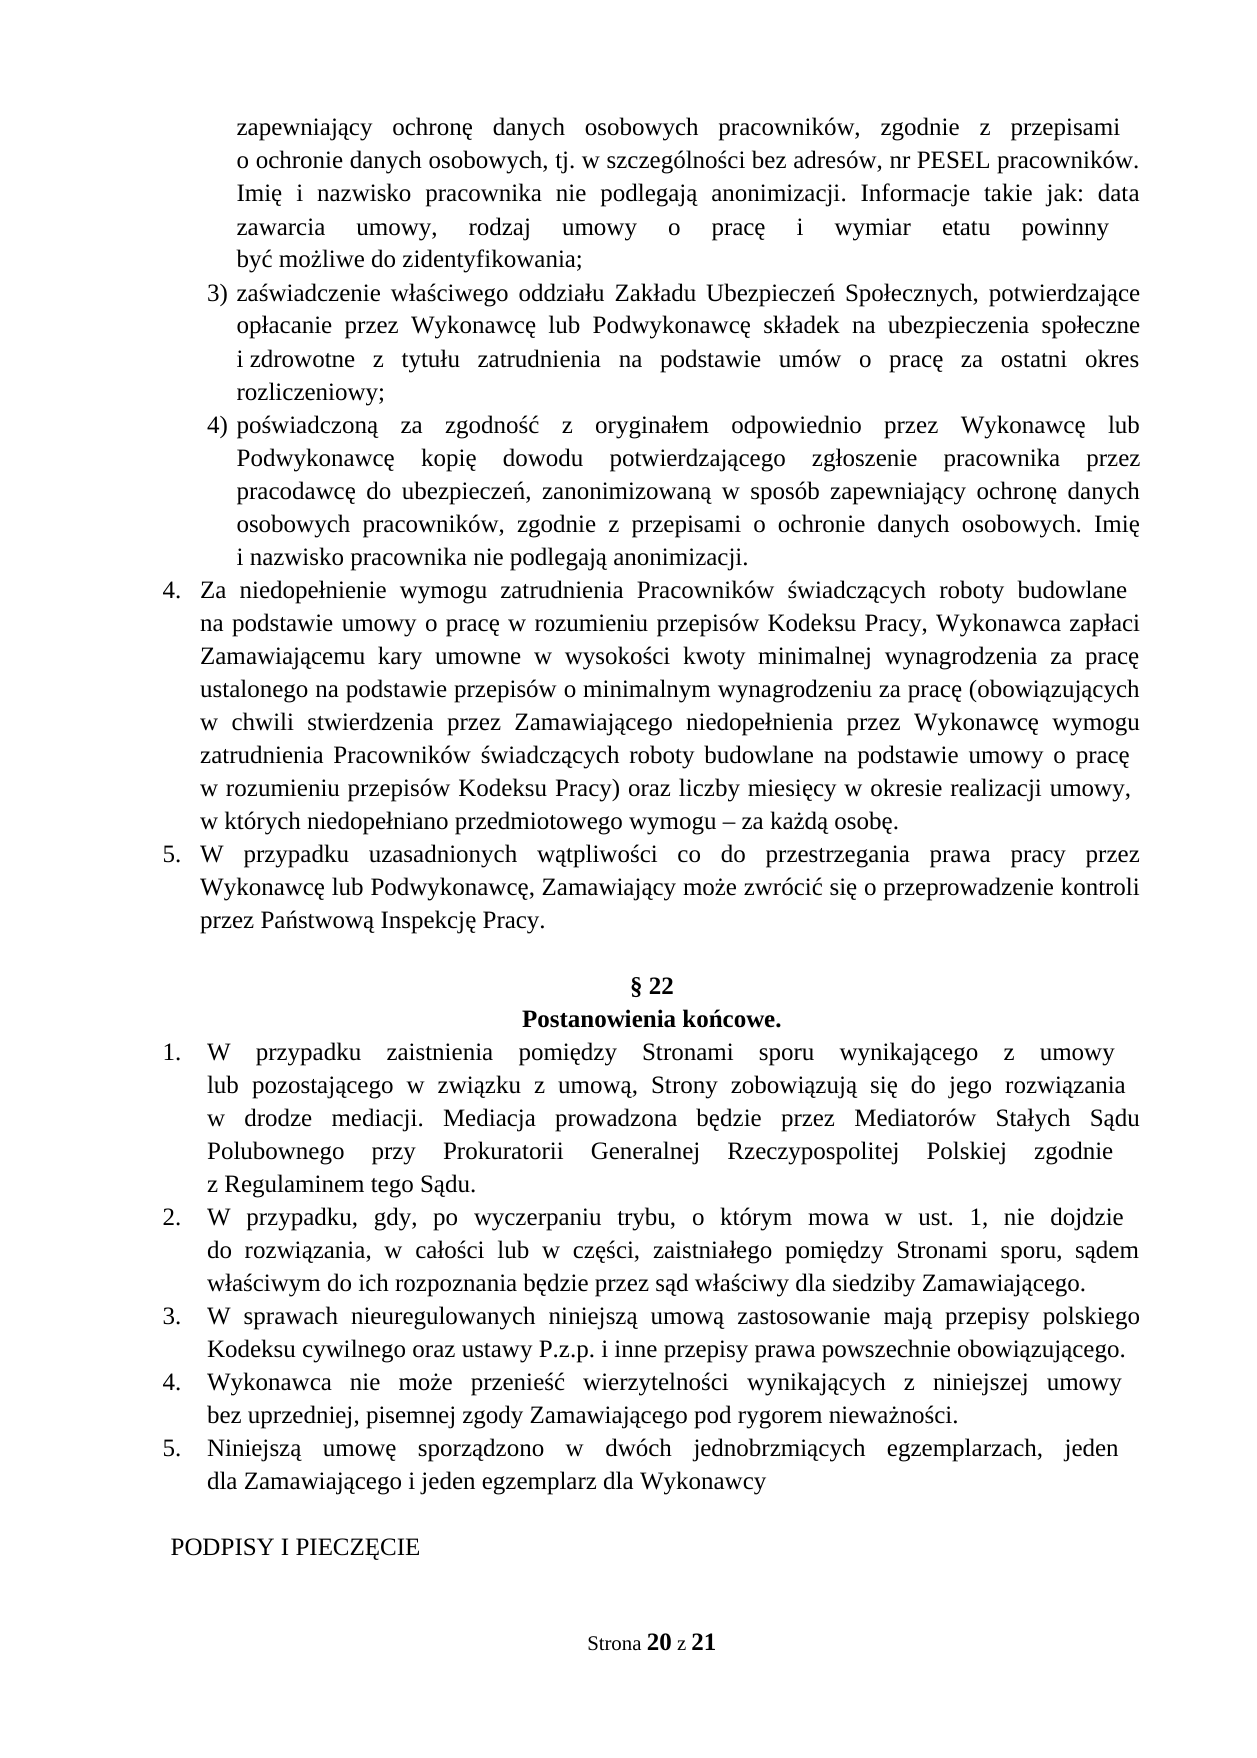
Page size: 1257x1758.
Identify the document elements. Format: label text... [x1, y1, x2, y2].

list W przypadku, gdy, po wyczerpaniu trybu, o którym mowa w ust. 1, nie dojdzie do rozwiązania, w całości lub w części, zaistniałego pomiędzy Stronami sporu, sądem właściwym do ich rozpoznania będzie przez sąd właściwy dla siedziby Zamawiającego. [162, 1202, 1141, 1297]
list Niniejszą umowę sporządzono w dwóch jednobrzmiących egzemplarzach, jeden dla Zamawiającego i jeden egzemplarz dla Wykonawcy [162, 1433, 1141, 1495]
list W przypadku uzasadnionych wątpliwości co do przestrzegania prawa pracy przez Wykonawcę lub Podwykonawcę, Zamawiający może zwrócić się o przeprowadzenie kontroli przez Państwową Inspekcję Pracy. [162, 839, 1141, 934]
list zaświadczenie właściwego oddziału Zakładu Ubezpieczeń Społecznych, potwierdzające opłacanie przez Wykonawcę lub Podwykonawcę składek na ubezpieczenia społeczne i zdrowotne z tytułu zatrudnienia na podstawie umów o pracę za ostatni okres rozliczeniowy; [207, 278, 1141, 405]
text PODPISY I PIECZĘCIE [133, 1532, 1141, 1561]
text § 22 [162, 971, 1141, 1000]
list Za niedopełnienie wymogu zatrudnienia Pracowników świadczących roboty budowlane na podstawie umowy o pracę w rozumieniu przepisów Kodeksu Pracy, Wykonawca zapłaci Zamawiającemu kary umowne w wysokości kwoty minimalnej wynagrodzenia za pracę ustalonego na podstawie przepisów o minimalnym wynagrodzeniu za pracę (obowiązujących w chwili stwierdzenia przez Zamawiającego niedopełnienia przez Wykonawcę wymogu zatrudnienia Pracowników świadczących roboty budowlane na podstawie umowy o pracę w rozumieniu przepisów Kodeksu Pracy) oraz liczby miesięcy w okresie realizacji umowy, w których niedopełniano przedmiotowego wymogu – za każdą osobę. [162, 575, 1141, 835]
list W przypadku zaistnienia pomiędzy Stronami sporu wynikającego z umowy lub pozostającego w związku z umową, Strony zobowiązują się do jego rozwiązania w drodze mediacji. Mediacja prowadzona będzie przez Mediatorów Stałych Sądu Polubownego przy Prokuratorii Generalnej Rzeczypospolitej Polskiej zgodnie z Regulaminem tego Sądu. [162, 1037, 1141, 1198]
list poświadczoną za zgodność z oryginałem odpowiednio przez Wykonawcę lub Podwykonawcę kopię dowodu potwierdzającego zgłoszenie pracownika przez pracodawcę do ubezpieczeń, zanonimizowaną w sposób zapewniający ochronę danych osobowych pracowników, zgodnie z przepisami o ochronie danych osobowych. Imię i nazwisko pracownika nie podlegają anonimizacji. [207, 410, 1141, 571]
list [207, 112, 1141, 273]
list W sprawach nieuregulowanych niniejszą umową zastosowanie mają przepisy polskiego Kodeksu cywilnego oraz ustawy P.z.p. i inne przepisy prawa powszechnie obowiązującego. [162, 1301, 1141, 1363]
text Postanowienia końcowe. [162, 1004, 1141, 1033]
list Wykonawca nie może przenieść wierzytelności wynikających z niniejszej umowy bez uprzedniej, pisemnej zgody Zamawiającego pod rygorem nieważności. [162, 1367, 1141, 1429]
